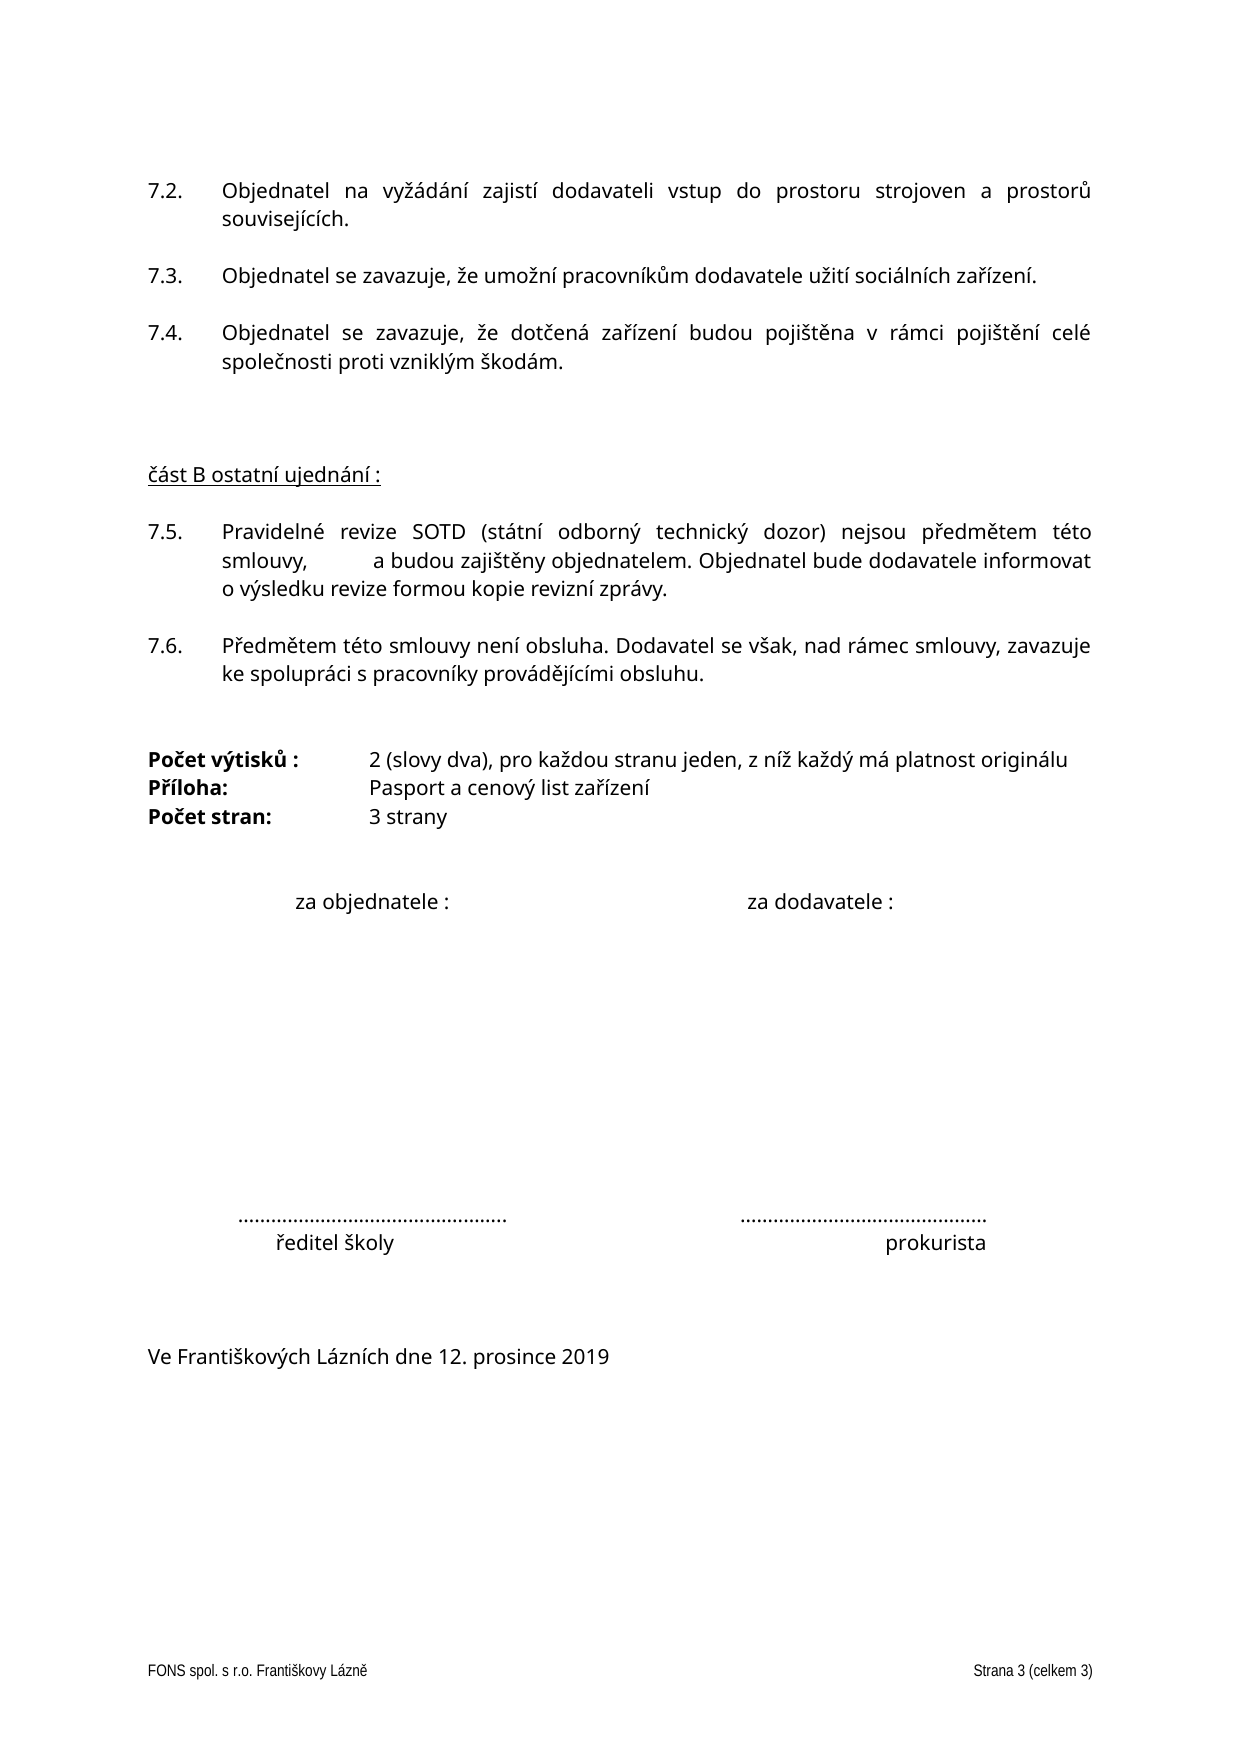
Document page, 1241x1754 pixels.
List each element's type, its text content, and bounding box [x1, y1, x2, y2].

text Ve Františkových Lázních dne 12. prosince 2019 [148, 1342, 1092, 1371]
list Objednatel na vyžádání zajistí dodavateli vstup do prostoru strojoven a prostorů souvisejících. [148, 176, 1092, 233]
list Pravidelné revize SOTD (státní odborný technický dozor) nejsou předmětem této smlouvy, a budou zajištěny objednatelem. Objednatel bude dodavatele informovat o výsledku revize formou kopie revizní zprávy. [148, 517, 1092, 603]
list Objednatel se zavazuje, že dotčená zařízení budou pojištěna v rámci pojištění celé společnosti proti vzniklým škodám. [148, 318, 1092, 375]
text část B ostatní ujednání : [148, 461, 1092, 489]
text Počet stran: 3 strany [148, 802, 1092, 830]
list Objednatel se zavazuje, že umožní pracovníkům dodavatele užití sociálních zařízení. [148, 261, 1092, 290]
text za objednatele : za dodavatele : [221, 887, 1092, 916]
text Počet výtisků : 2 (slovy dva), pro každou stranu jeden, z níž každý má platnost originálu [148, 745, 1092, 773]
text ředitel školy prokurista [148, 1228, 1092, 1257]
text ……………….……………….……….. ……………………………………… [148, 1200, 1092, 1228]
text Příloha: Pasport a cenový list zařízení [148, 773, 1092, 802]
list Předmětem této smlouvy není obsluha. Dodavatel se však, nad rámec smlouvy, zavazuje ke spolupráci s pracovníky provádějícími obsluhu. [148, 631, 1092, 688]
